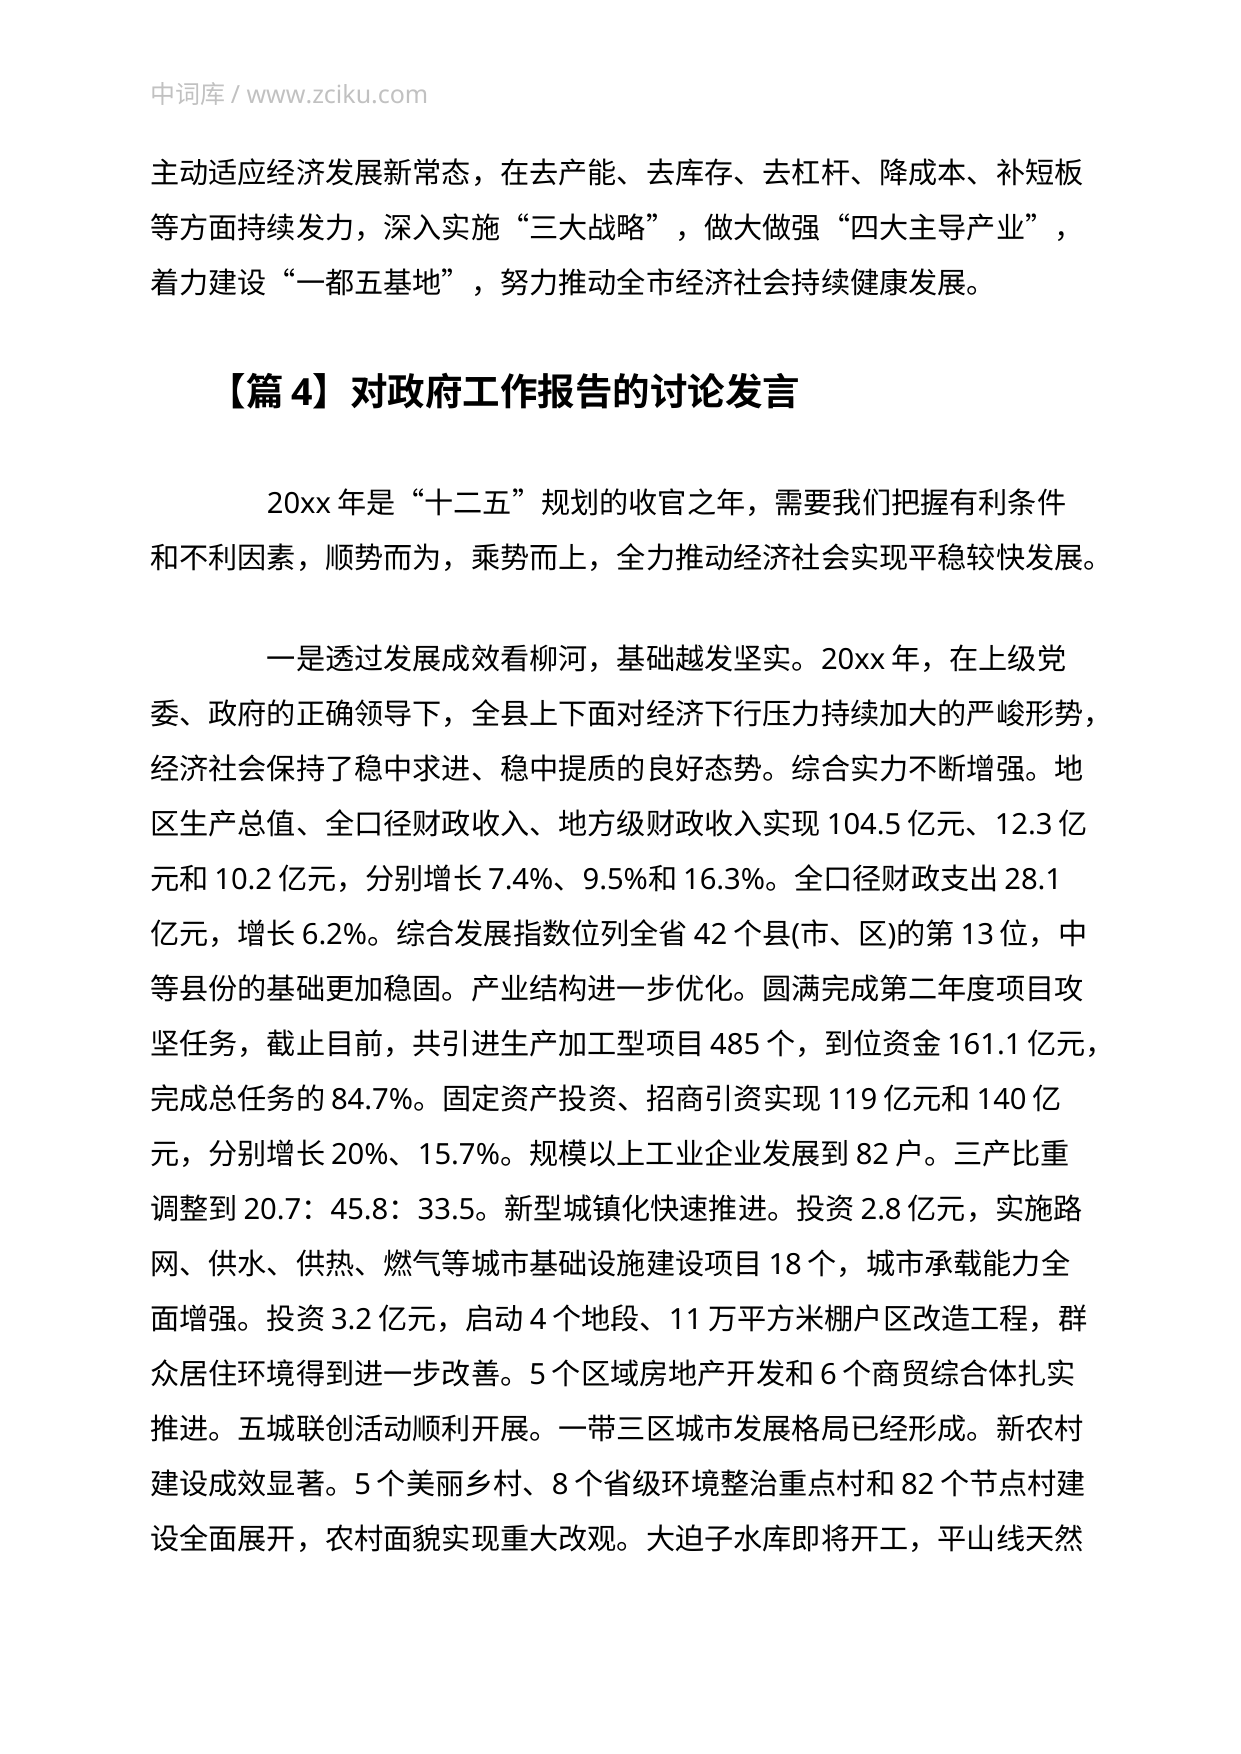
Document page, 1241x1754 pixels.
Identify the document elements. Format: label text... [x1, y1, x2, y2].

text 20xx年是“十二五”规划的收官之年，需要我们把握有利条件和不利因素，顺势而为，乘势而上，全力推动经济社会实现平稳较快发展。 [150, 479, 1090, 576]
text 【篇4】对政府工作报告的讨论发言 [150, 362, 1090, 416]
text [150, 150, 1090, 302]
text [150, 636, 1090, 1558]
